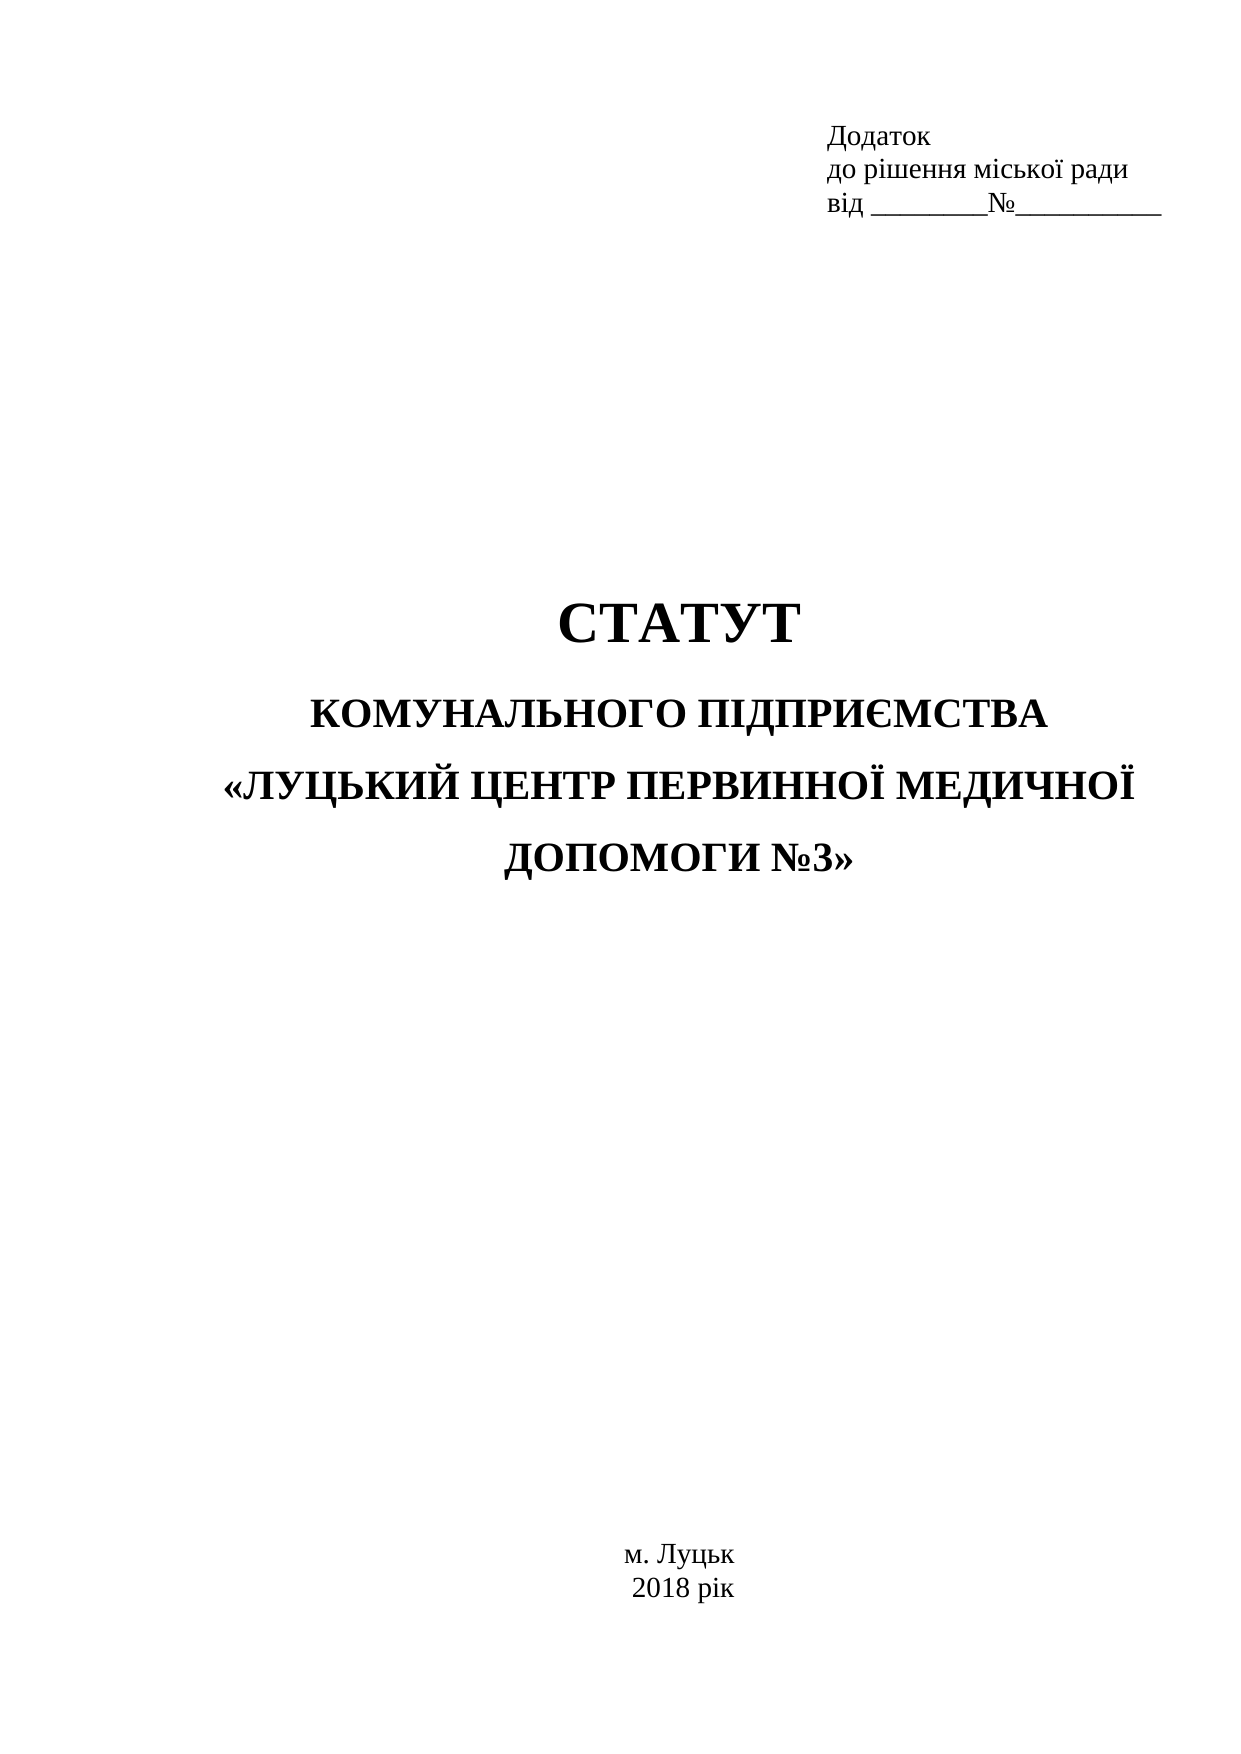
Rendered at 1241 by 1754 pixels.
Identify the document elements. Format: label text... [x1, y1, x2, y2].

text до рішення міської ради [177, 152, 1181, 185]
text «ЛУЦЬКИЙ ЦЕНТР ПЕРВИННОЇ МЕДИЧНОЇ ДОПОМОГИ №3» [177, 760, 1181, 880]
text СТАТУТ [177, 588, 1181, 655]
text від ________№__________ [177, 185, 1181, 219]
text 2018 рік [177, 1570, 1181, 1603]
text м. Луцьк [177, 1536, 1181, 1570]
text Додаток [177, 118, 1181, 152]
text КОМУНАЛЬНОГО ПІДПРИЄМСТВА [177, 688, 1181, 736]
